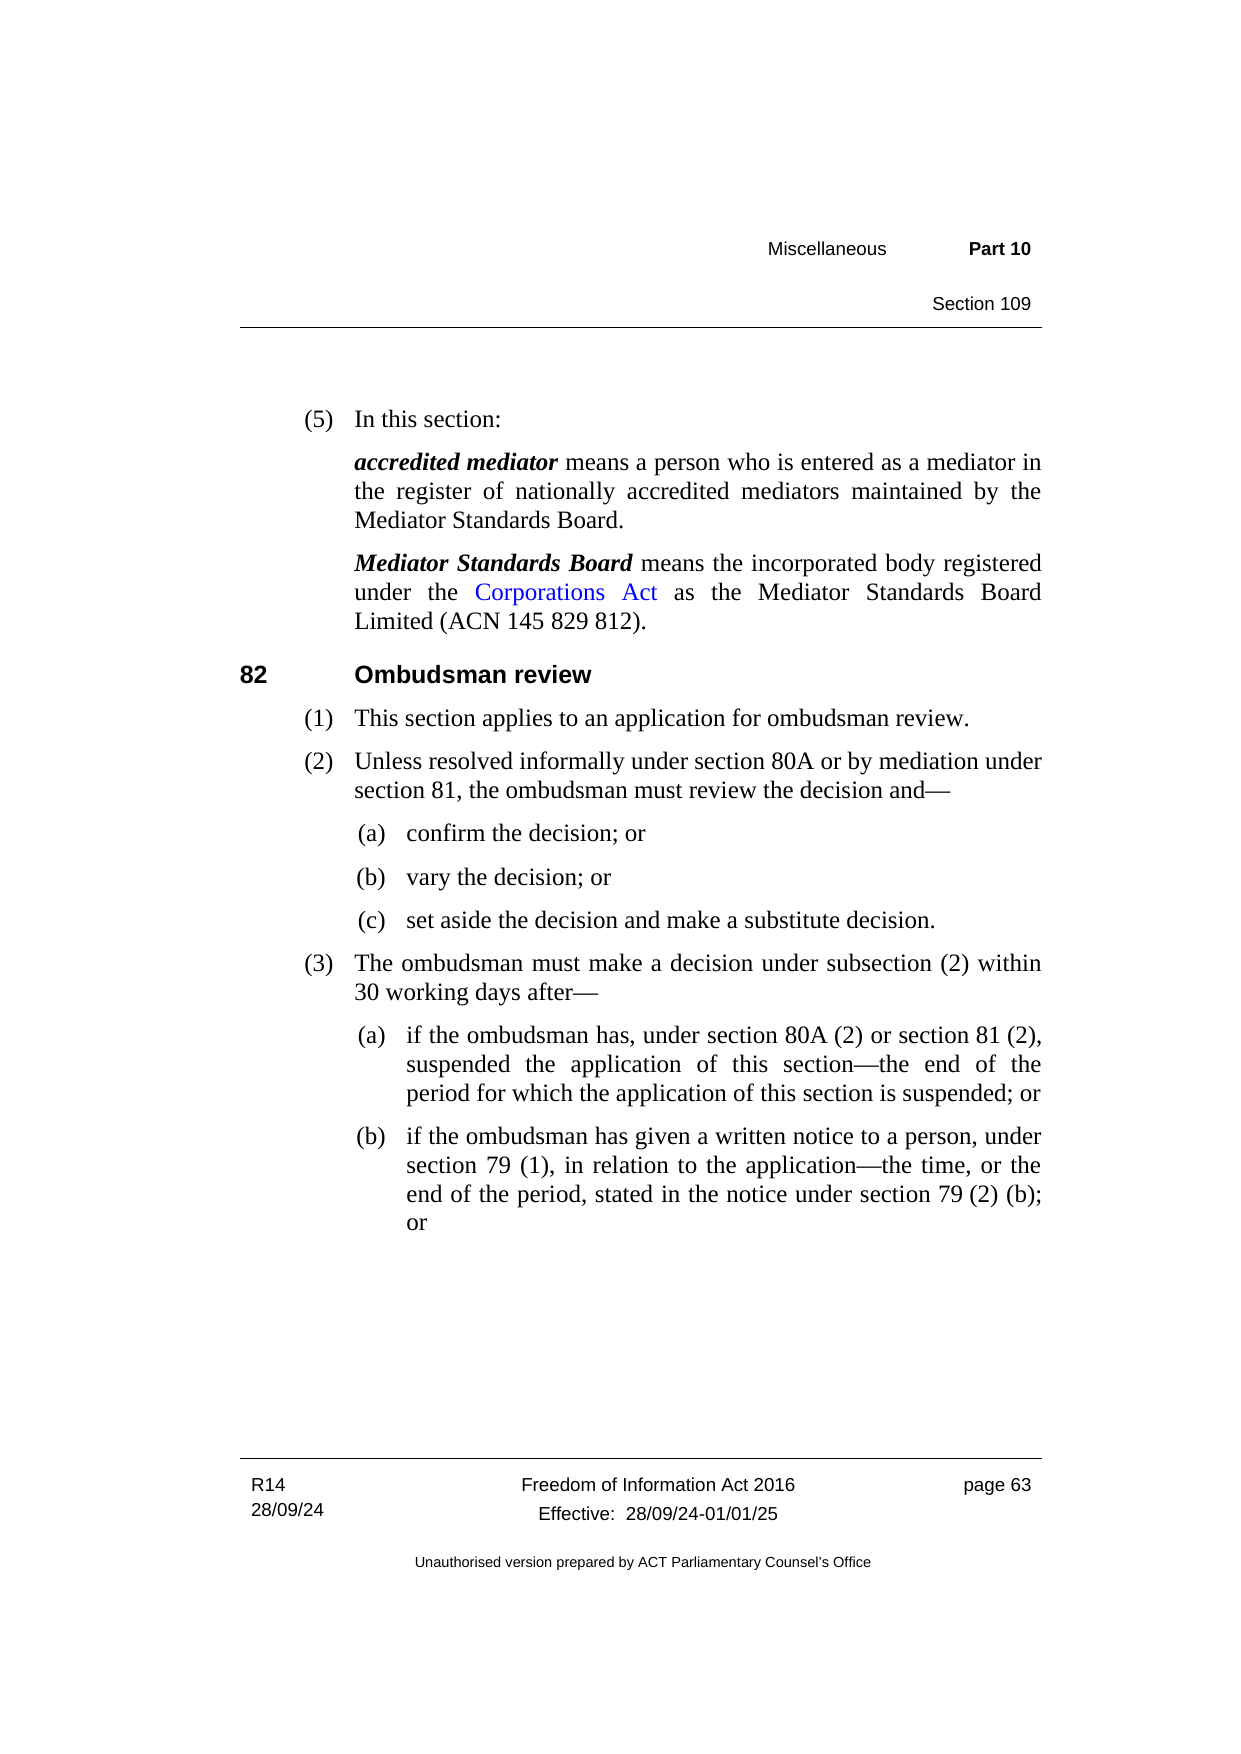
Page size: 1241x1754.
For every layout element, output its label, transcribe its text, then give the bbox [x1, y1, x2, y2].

text (a) if the ombudsman has, under section 80A (2) or section 81 (2), suspended the application of this section—the end of the period for which the application of this section is suspended; or [239, 1020, 1042, 1107]
text 82 Ombudsman review [239, 659, 1042, 688]
text (1) This section applies to an application for ombudsman review. [239, 703, 1042, 732]
text (3) The ombudsman must make a decision under subsection (2) within 30 working days after— [239, 948, 1042, 1006]
text (b) vary the decision; or [239, 862, 1042, 890]
text (b) if the ombudsman has given a written notice to a person, under section 79 (1), in relation to the application—the time, or the end of the period, stated in the notice under section 79 (2) (b); or [239, 1121, 1042, 1236]
text Mediator Standards Board means the incorporated body registered under the Corporations Act as the Mediator Standards Board Limited (ACN 145 829 812). [354, 548, 1042, 634]
text (a) confirm the decision; or [239, 818, 1042, 847]
text accredited mediator means a person who is entered as a mediator in the register of nationally accredited mediators maintained by the Mediator Standards Board. [354, 447, 1042, 534]
text (c) set aside the decision and make a substitute decision. [239, 905, 1042, 934]
text (5) In this section: [239, 404, 1042, 433]
text (2) Unless resolved informally under section 80A or by mediation under section 81, the ombudsman must review the decision and— [239, 746, 1042, 804]
